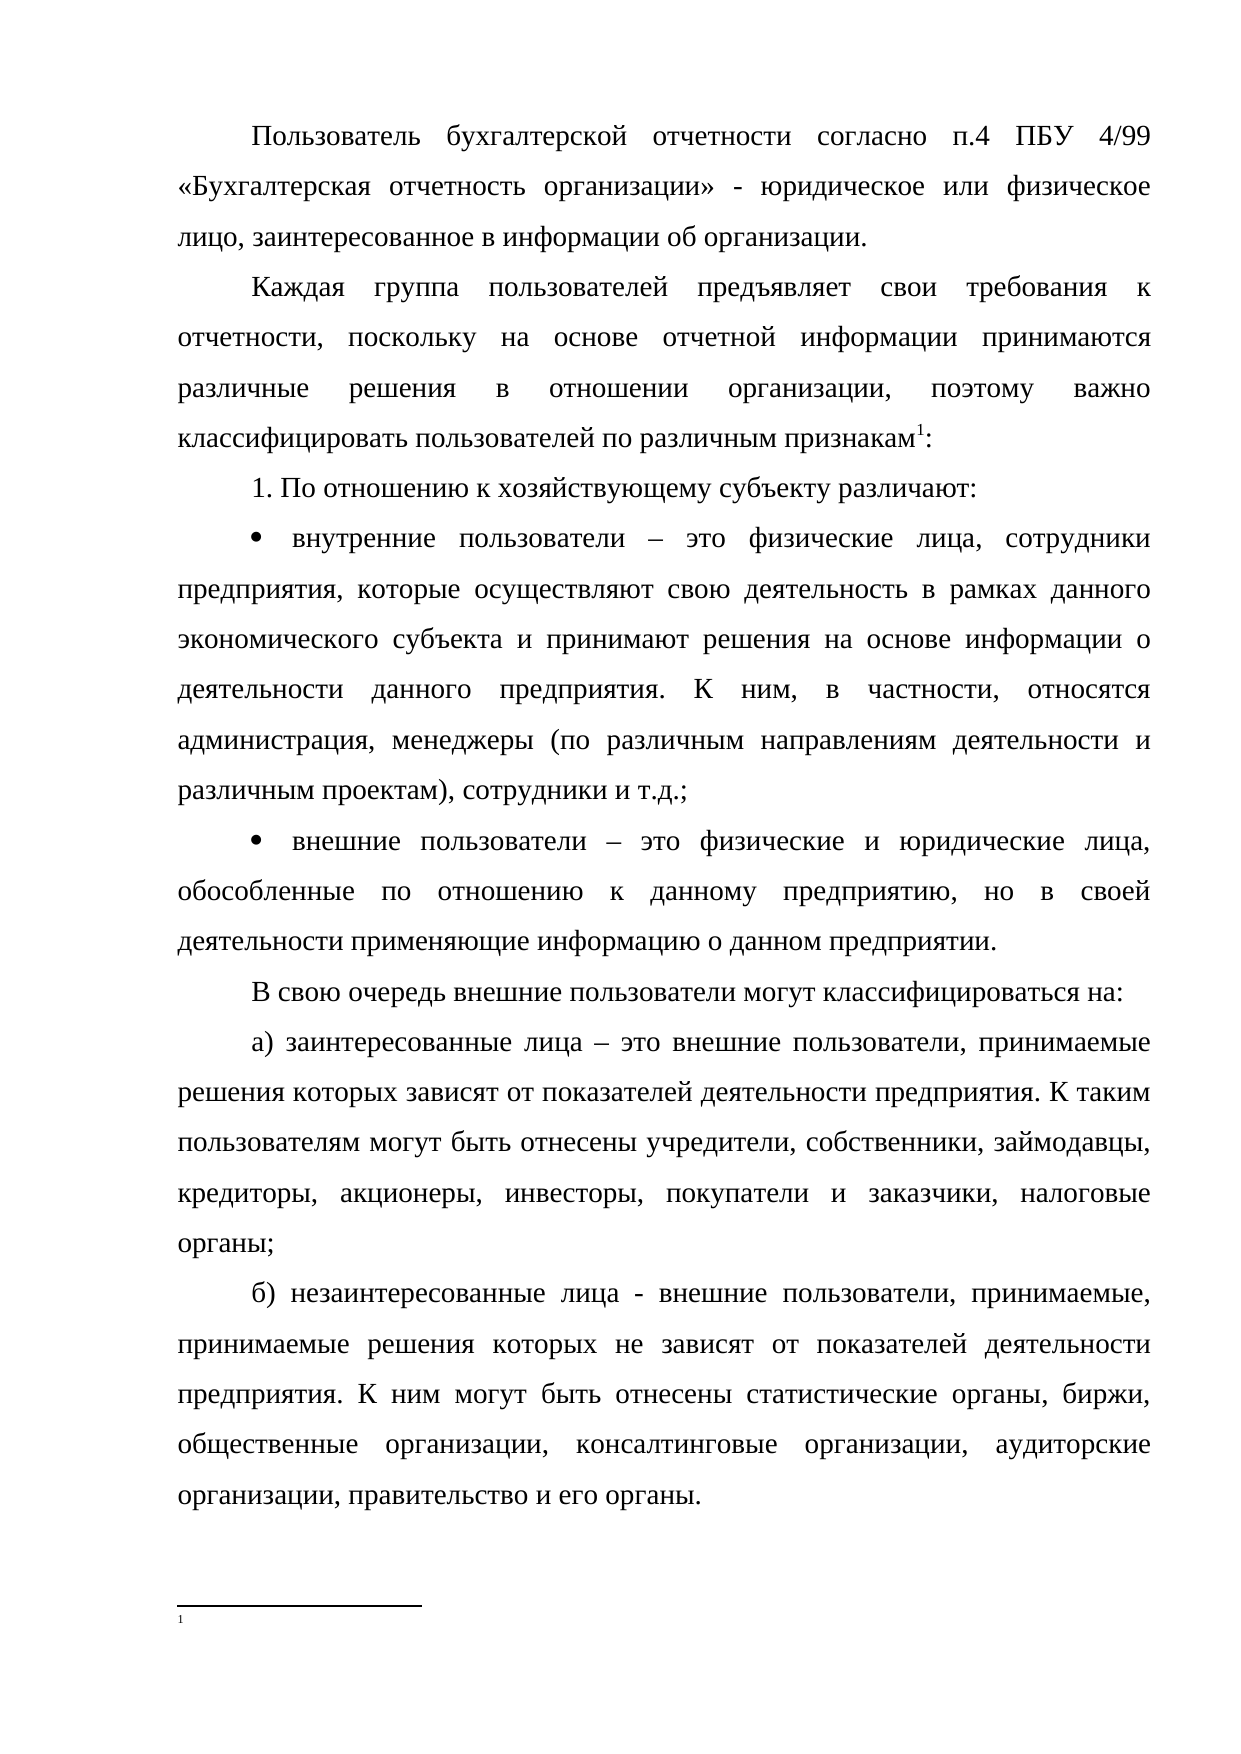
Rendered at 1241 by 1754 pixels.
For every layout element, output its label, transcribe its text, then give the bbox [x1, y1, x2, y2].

text В свою очередь внешние пользователи могут классифицироваться на: [177, 974, 1152, 1007]
text а) заинтересованные лица – это внешние пользователи, принимаемые решения которых зависят от показателей деятельности предприятия. К таким пользователям могут быть отнесены учредители, собственники, займодавцы, кредиторы, акционеры, инвесторы, покупатели и заказчики, налоговые органы; [177, 1024, 1152, 1259]
text 1. По отношению к хозяйствующему субъекту различают: [177, 470, 1152, 504]
text Пользователь бухгалтерской отчетности согласно п.4 ПБУ 4/99 «Бухгалтерская отчетность организации» - юридическое или физическое лицо, заинтересованное в информации об организации. [177, 118, 1152, 252]
text б) незаинтересованные лица - внешние пользователи, принимаемые, принимаемые решения которых не зависят от показателей деятельности предприятия. К ним могут быть отнесены статистические органы, биржи, общественные организации, консалтинговые организации, аудиторские организации, правительство и его органы. [177, 1276, 1152, 1510]
list внутренние пользователи – это физические лица, сотрудники предприятия, которые осуществляют свою деятельность в рамках данного экономического субъекта и принимают решения на основе информации о деятельности данного предприятия. К ним, в частности, относятся администрация, менеджеры (по различным направлениям деятельности и различным проектам), сотрудники и т.д.; [177, 521, 1152, 806]
text Каждая группа пользователей предъявляет свои требования к отчетности, поскольку на основе отчетной информации принимаются различные решения в отношении организации, поэтому важно классифицировать пользователей по различным признакам: [177, 269, 1152, 453]
list внешние пользователи – это физические и юридические лица, обособленные по отношению к данному предприятию, но в своей деятельности применяющие информацию о данном предприятии. [177, 823, 1152, 957]
